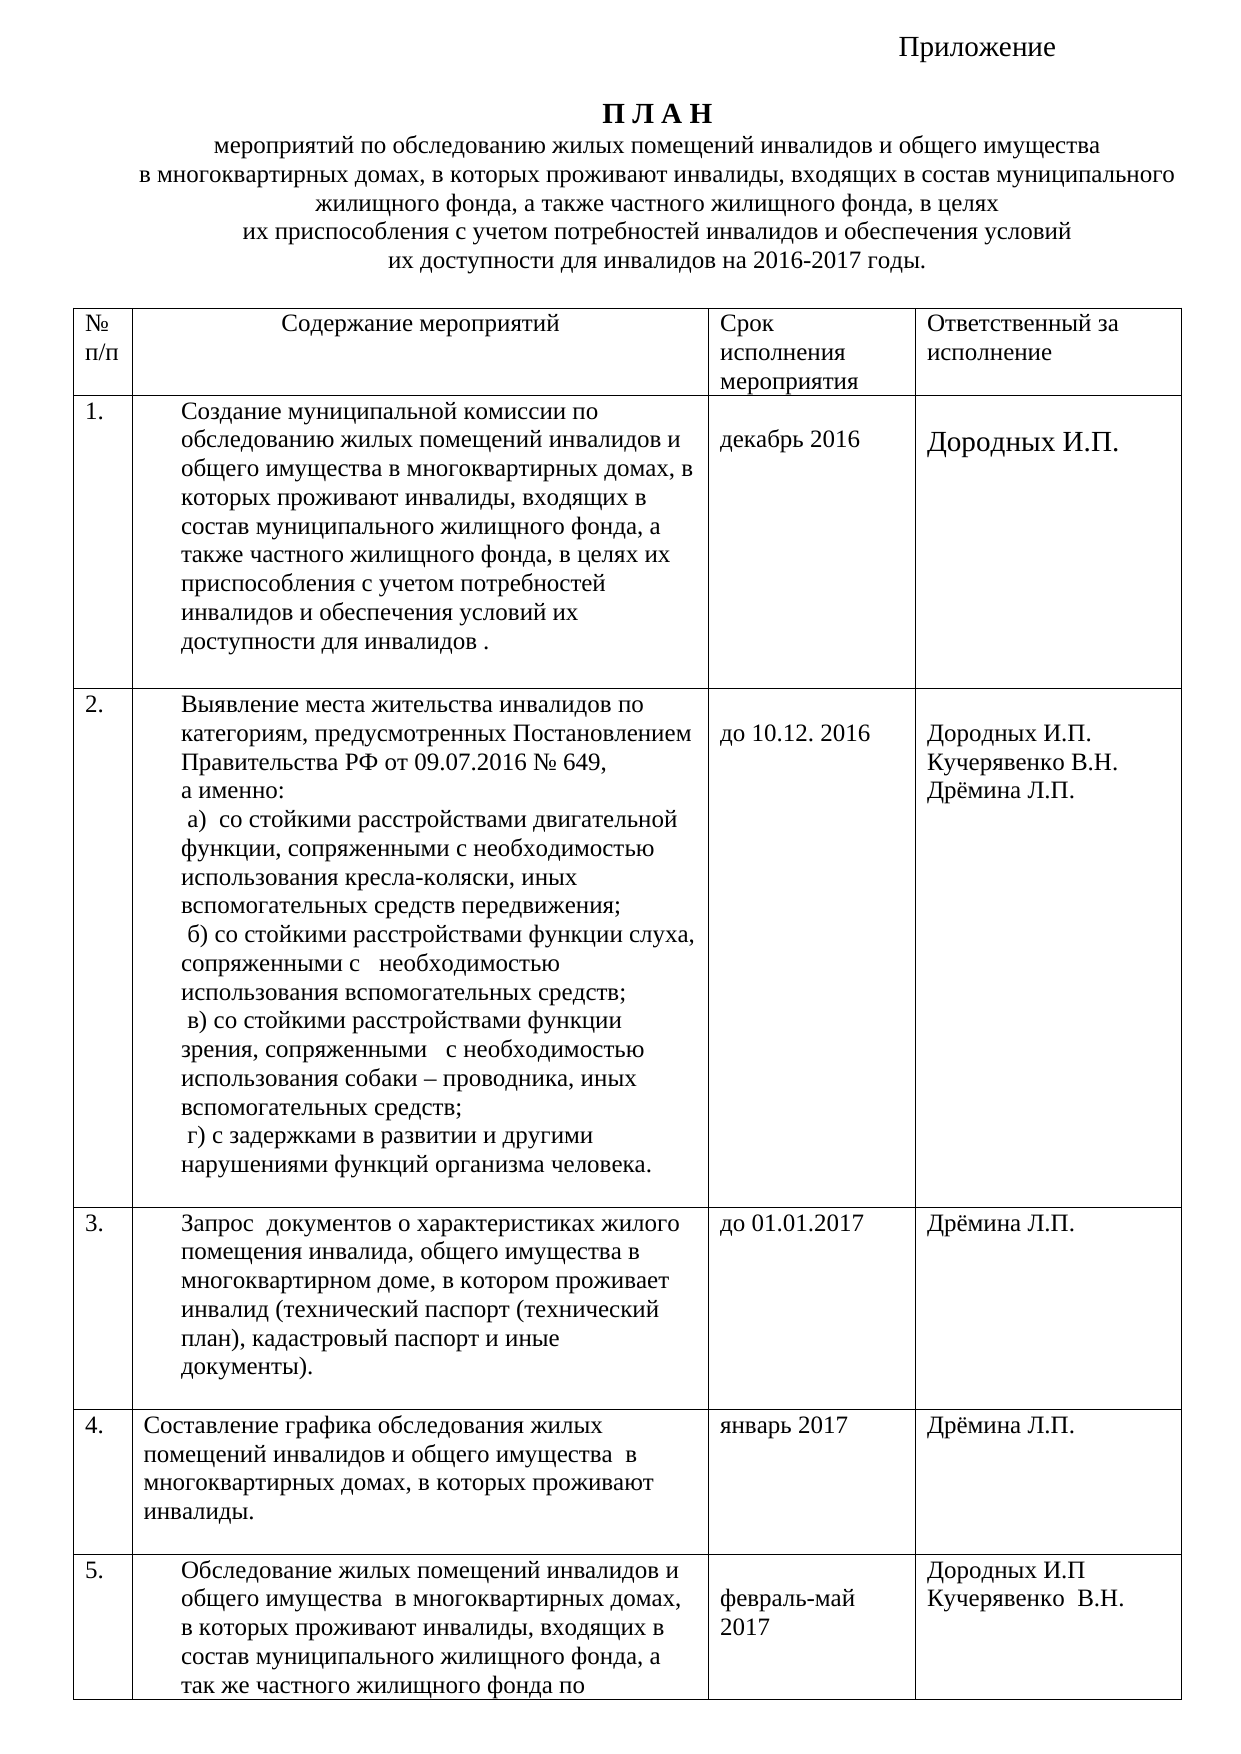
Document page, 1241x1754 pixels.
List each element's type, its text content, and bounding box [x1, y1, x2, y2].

table_header Срок исполнения мероприятия [709, 309, 915, 395]
table_cell Дрёмина Л.П. [916, 1410, 1181, 1554]
table_cell 1. [74, 396, 132, 688]
text Приложение [118, 29, 1196, 63]
text их доступности для инвалидов на 2016-2017 годы. [118, 245, 1196, 274]
text их приспособления с учетом потребностей инвалидов и обеспечения условий [118, 216, 1196, 245]
table_cell Составление графика обследования жилых помещений инвалидов и общего имущества в многоквартирных домах, в которых проживают инвалиды. [133, 1410, 708, 1554]
table_cell до 01.01.2017 [709, 1208, 915, 1409]
text мероприятий по обследованию жилых помещений инвалидов и общего имущества [118, 130, 1196, 159]
table_cell январь 2017 [709, 1410, 915, 1554]
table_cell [133, 1555, 708, 1698]
table_header Содержание мероприятий [133, 309, 708, 395]
table_cell 5. [74, 1555, 132, 1698]
table_cell февраль-май 2017 [709, 1555, 915, 1698]
table_cell Запрос документов о характеристиках жилого помещения инвалида, общего имущества в многоквартирном доме, в котором проживает инвалид (технический паспорт (технический план), кадастровый паспорт и иные документы). [133, 1208, 708, 1409]
table_cell декабрь 2016 [709, 396, 915, 688]
text П Л А Н [118, 97, 1196, 130]
table_cell Создание муниципальной комиссии по обследованию жилых помещений инвалидов и общего имущества в многоквартирных домах, в которых проживают инвалиды, входящих в состав муниципального жилищного фонда, а также частного жилищного фонда, в целях их приспособления с учетом потребностей инвалидов и обеспечения условий их доступности для инвалидов . [133, 396, 708, 688]
table_cell Дородных И.П. [916, 396, 1181, 688]
table_cell Дородных И.П. Кучерявенко В.Н. Дрёмина Л.П. [916, 689, 1181, 1207]
table_cell 4. [74, 1410, 132, 1554]
table_cell 2. [74, 689, 132, 1207]
table_cell Выявление места жительства инвалидов по категориям, предусмотренных Постановлением Правительства РФ от 09.07.2016 № 649, а именно: а) со стойкими расстройствами двигательной функции, сопряженными с необходимостью использования кресла-коляски, иных вспомогательных средств передвижения; б) со стойкими расстройствами функции слуха, сопряженными с необходимостью использования вспомогательных средств; в) со стойкими расстройствами функции зрения, сопряженными с необходимостью использования собаки – проводника, иных вспомогательных средств; г) с задержками в развитии и другими нарушениями функций организма человека. [133, 689, 708, 1207]
text в многоквартирных домах, в которых проживают инвалиды, входящих в состав муниципального жилищного фонда, а также частного жилищного фонда, в целях [118, 159, 1196, 216]
table_header № п/п [74, 309, 132, 395]
table_cell 3. [74, 1208, 132, 1409]
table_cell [916, 1555, 1181, 1698]
table_header Ответственный за исполнение [916, 309, 1181, 395]
table_cell Дрёмина Л.П. [916, 1208, 1181, 1409]
table_cell до 10.12. 2016 [709, 689, 915, 1207]
